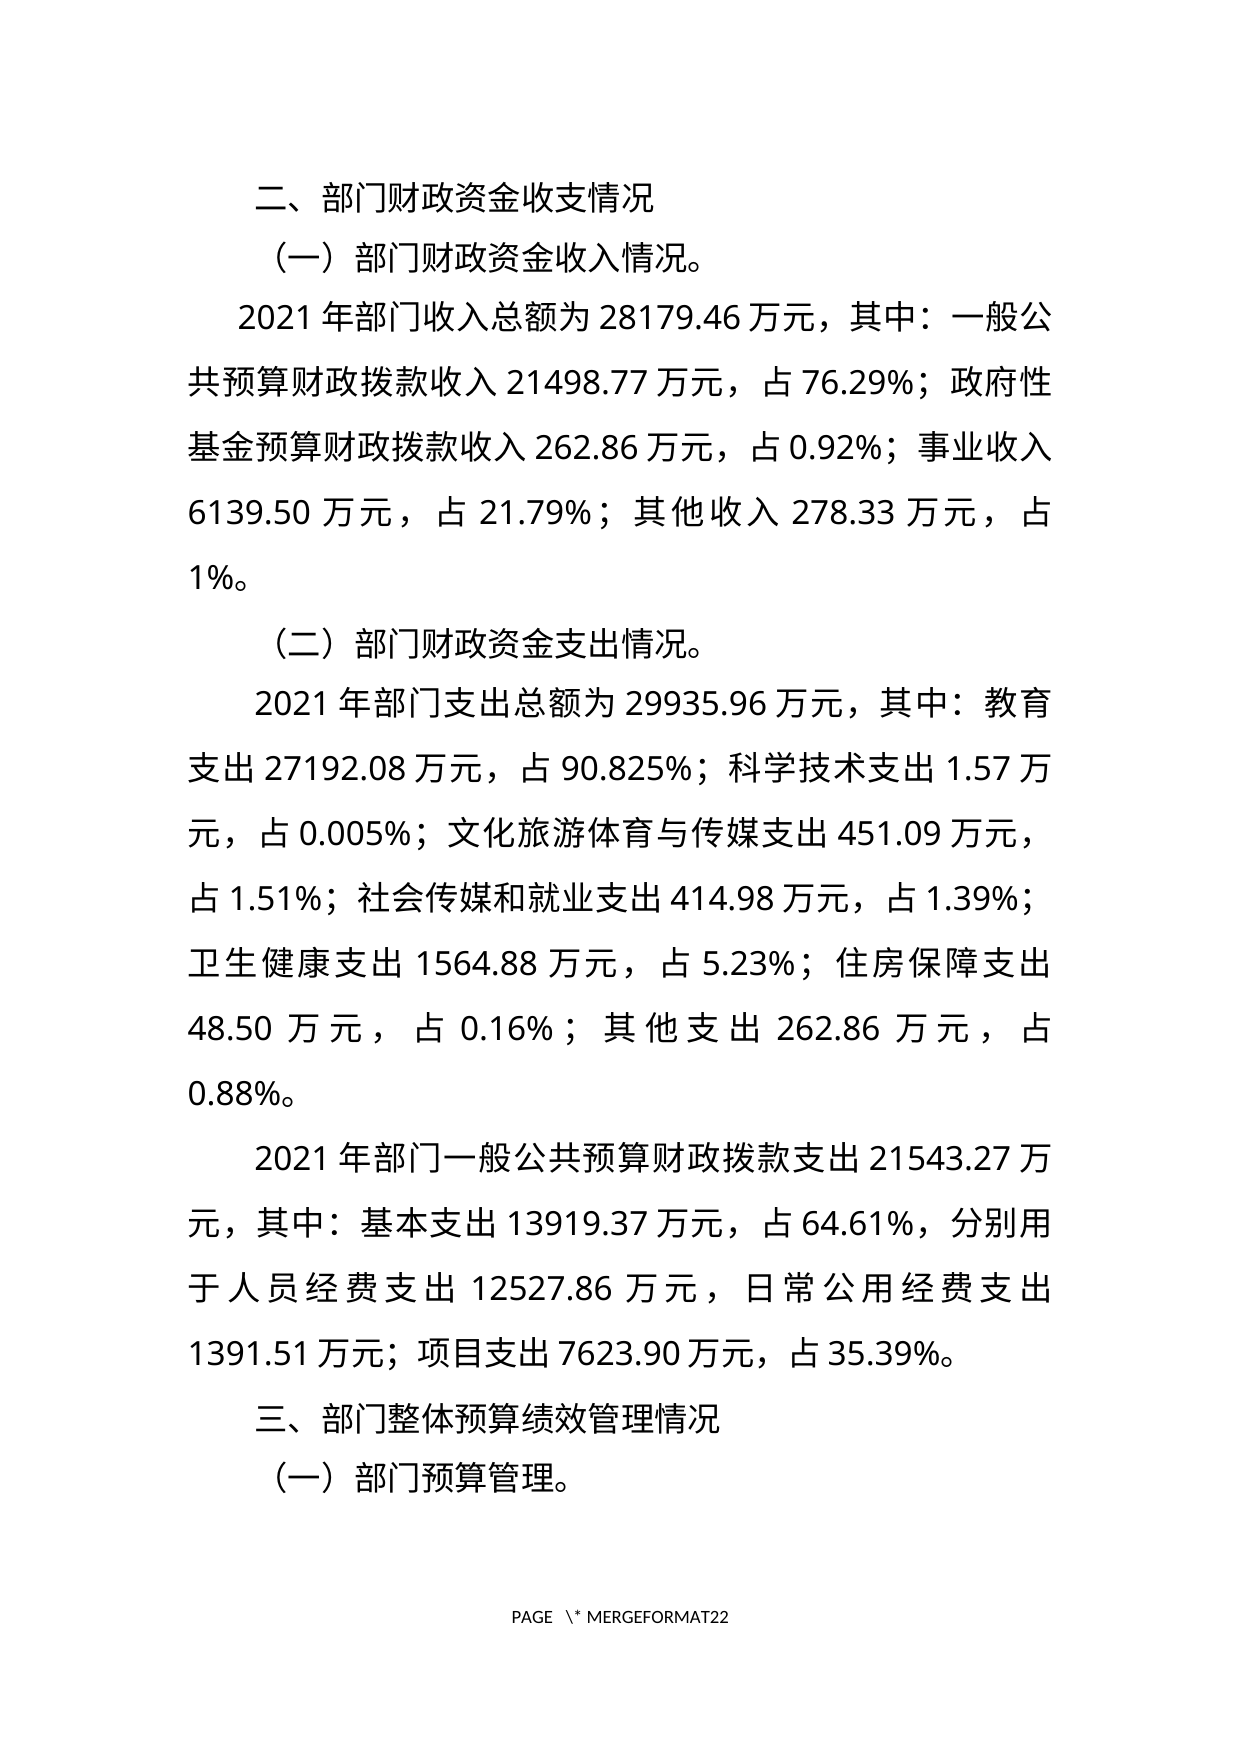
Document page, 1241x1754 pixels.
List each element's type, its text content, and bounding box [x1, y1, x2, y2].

text 2021年部门收入总额为28179.46万元，其中：一般公共预算财政拨款收入21498.77万元，占76.29%；政府性基金预算财政拨款收入262.86万元，占0.92%；事业收入6139.50万元，占21.79%；其他收入278.33万元，占1%。 [187, 283, 1053, 608]
text （一）部门财政资金收入情况。 [187, 222, 1053, 283]
text 2021年部门支出总额为29935.96万元，其中：教育支出27192.08万元，占90.825%；科学技术支出1.57万元，占0.005%；文化旅游体育与传媒支出451.09万元，占1.51%；社会传媒和就业支出414.98万元，占1.39%；卫生健康支出1564.88万元，占5.23%；住房保障支出48.50万元，占0.16%；其他支出262.86万元，占0.88%。 [187, 668, 1053, 1123]
text 2021年部门一般公共预算财政拨款支出21543.27万元，其中：基本支出13919.37万元，占64.61%，分别用于人员经费支出12527.86万元，日常公用经费支出1391.51万元；项目支出7623.90万元，占35.39%。 [187, 1123, 1053, 1383]
text 三、部门整体预算绩效管理情况 [187, 1383, 1053, 1444]
text 二、部门财政资金收支情况 [187, 162, 1053, 222]
text （一）部门预算管理。 [187, 1444, 1053, 1509]
text （二）部门财政资金支出情况。 [187, 608, 1053, 668]
